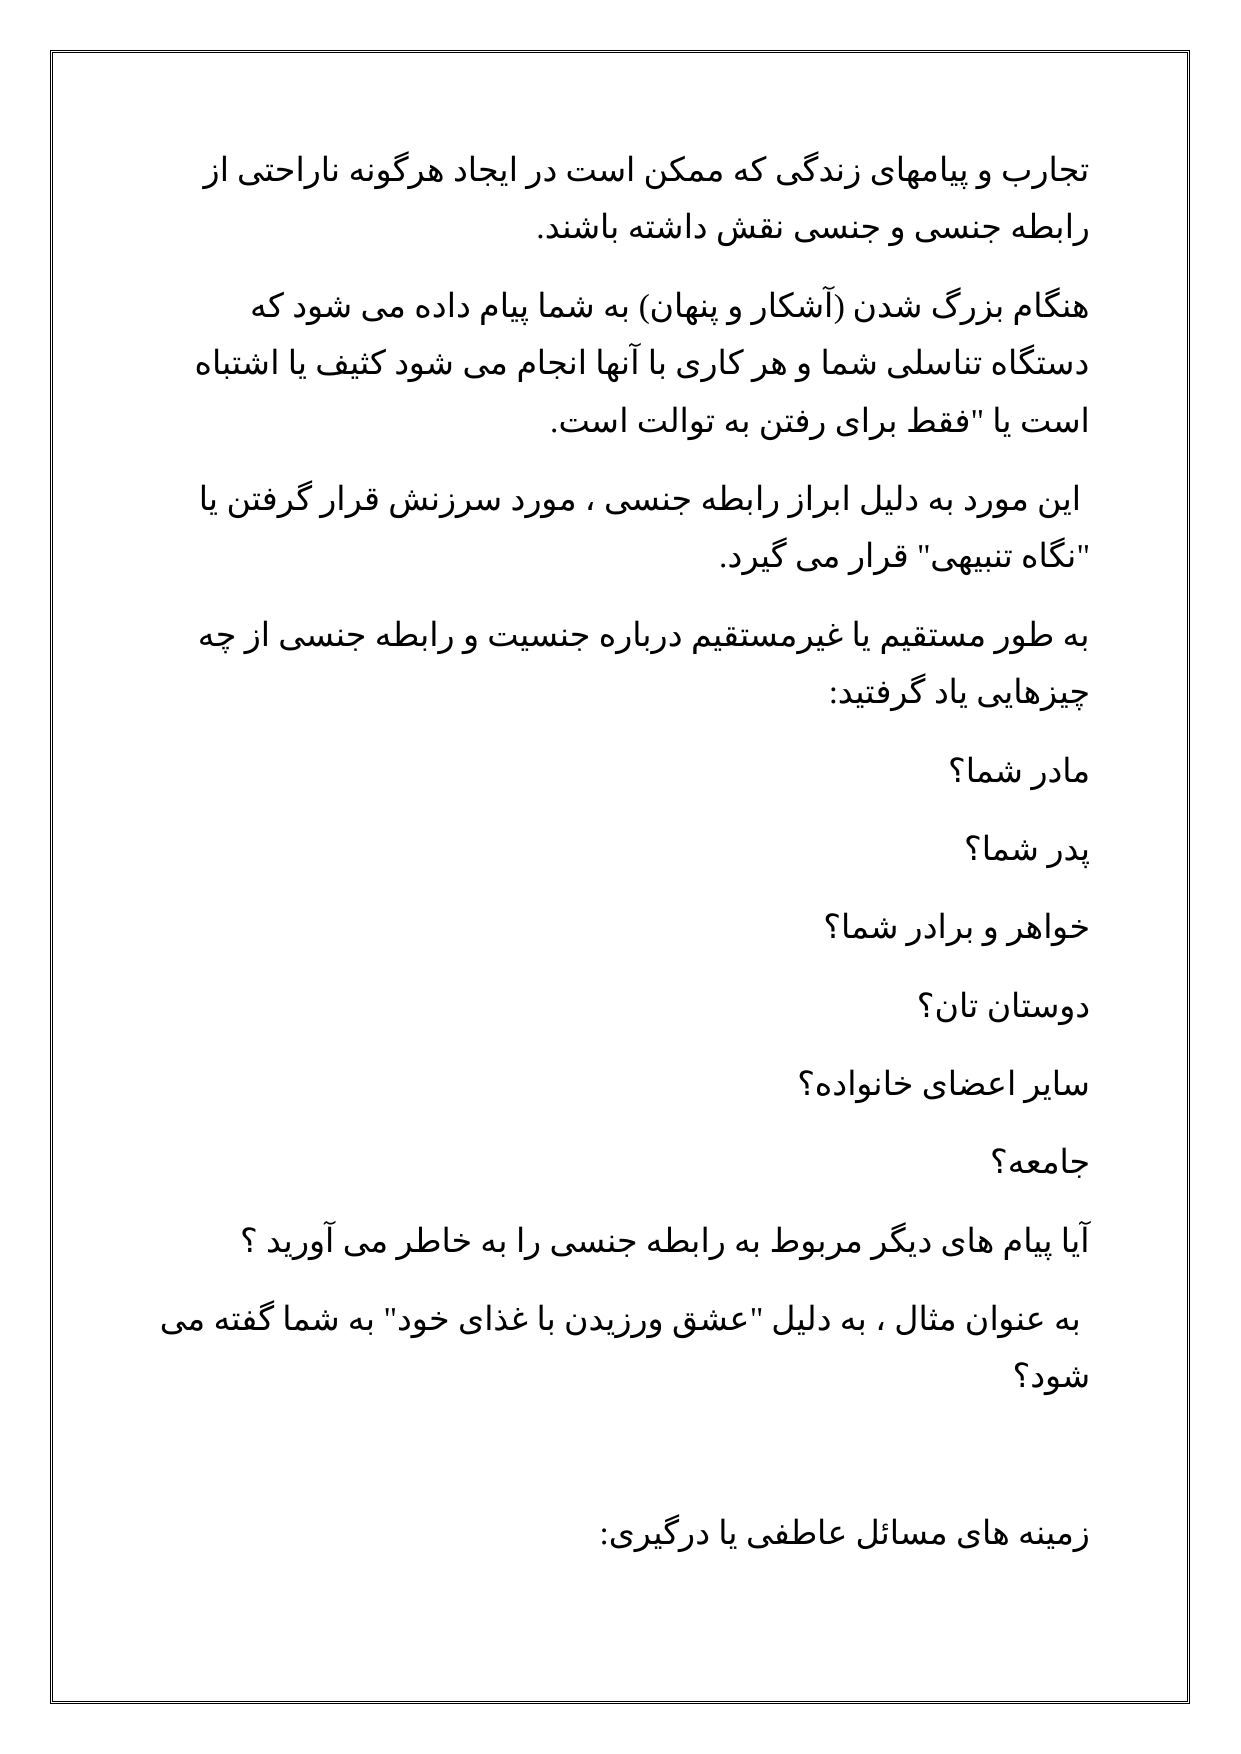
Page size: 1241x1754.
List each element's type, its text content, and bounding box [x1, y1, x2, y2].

text جامعه؟ [150, 1142, 1090, 1181]
text مادر شما؟ [150, 751, 1090, 789]
text آیا پیام های دیگر مربوط به رابطه جنسی را به خاطر می آورید ؟ [150, 1221, 1090, 1259]
text زمینه های مسائل عاطفی یا درگیری: [150, 1513, 1090, 1552]
text این مورد به دلیل ابراز رابطه جنسی ، مورد سرزنش قرار گرفتن یا "نگاه تنبیهی" قرار می گیرد. [150, 479, 1090, 575]
text هنگام بزرگ شدن (آشکار و پنهان) به شما پیام داده می شود که دستگاه تناسلی شما و هر کاری با آنها انجام می شود کثیف یا اشتباه است یا "فقط برای رفتن به توالت است. [150, 286, 1090, 439]
text به عنوان مثال ، به دلیل "عشق ورزیدن با غذای خود" به شما گفته می شود؟ [150, 1299, 1090, 1395]
text پدر شما؟ [150, 829, 1090, 867]
text دوستان تان؟ [150, 986, 1090, 1024]
text به طور مستقیم یا غیرمستقیم درباره جنسیت و رابطه جنسی از چه چیزهایی یاد گرفتید: [150, 615, 1090, 711]
text خواهر و برادر شما؟ [150, 907, 1090, 946]
text تجارب و پیامهای زندگی که ممکن است در ایجاد هرگونه ناراحتی از رابطه جنسی و جنسی نقش داشته باشند. [150, 150, 1090, 246]
text سایر اعضای خانواده؟ [150, 1064, 1090, 1102]
